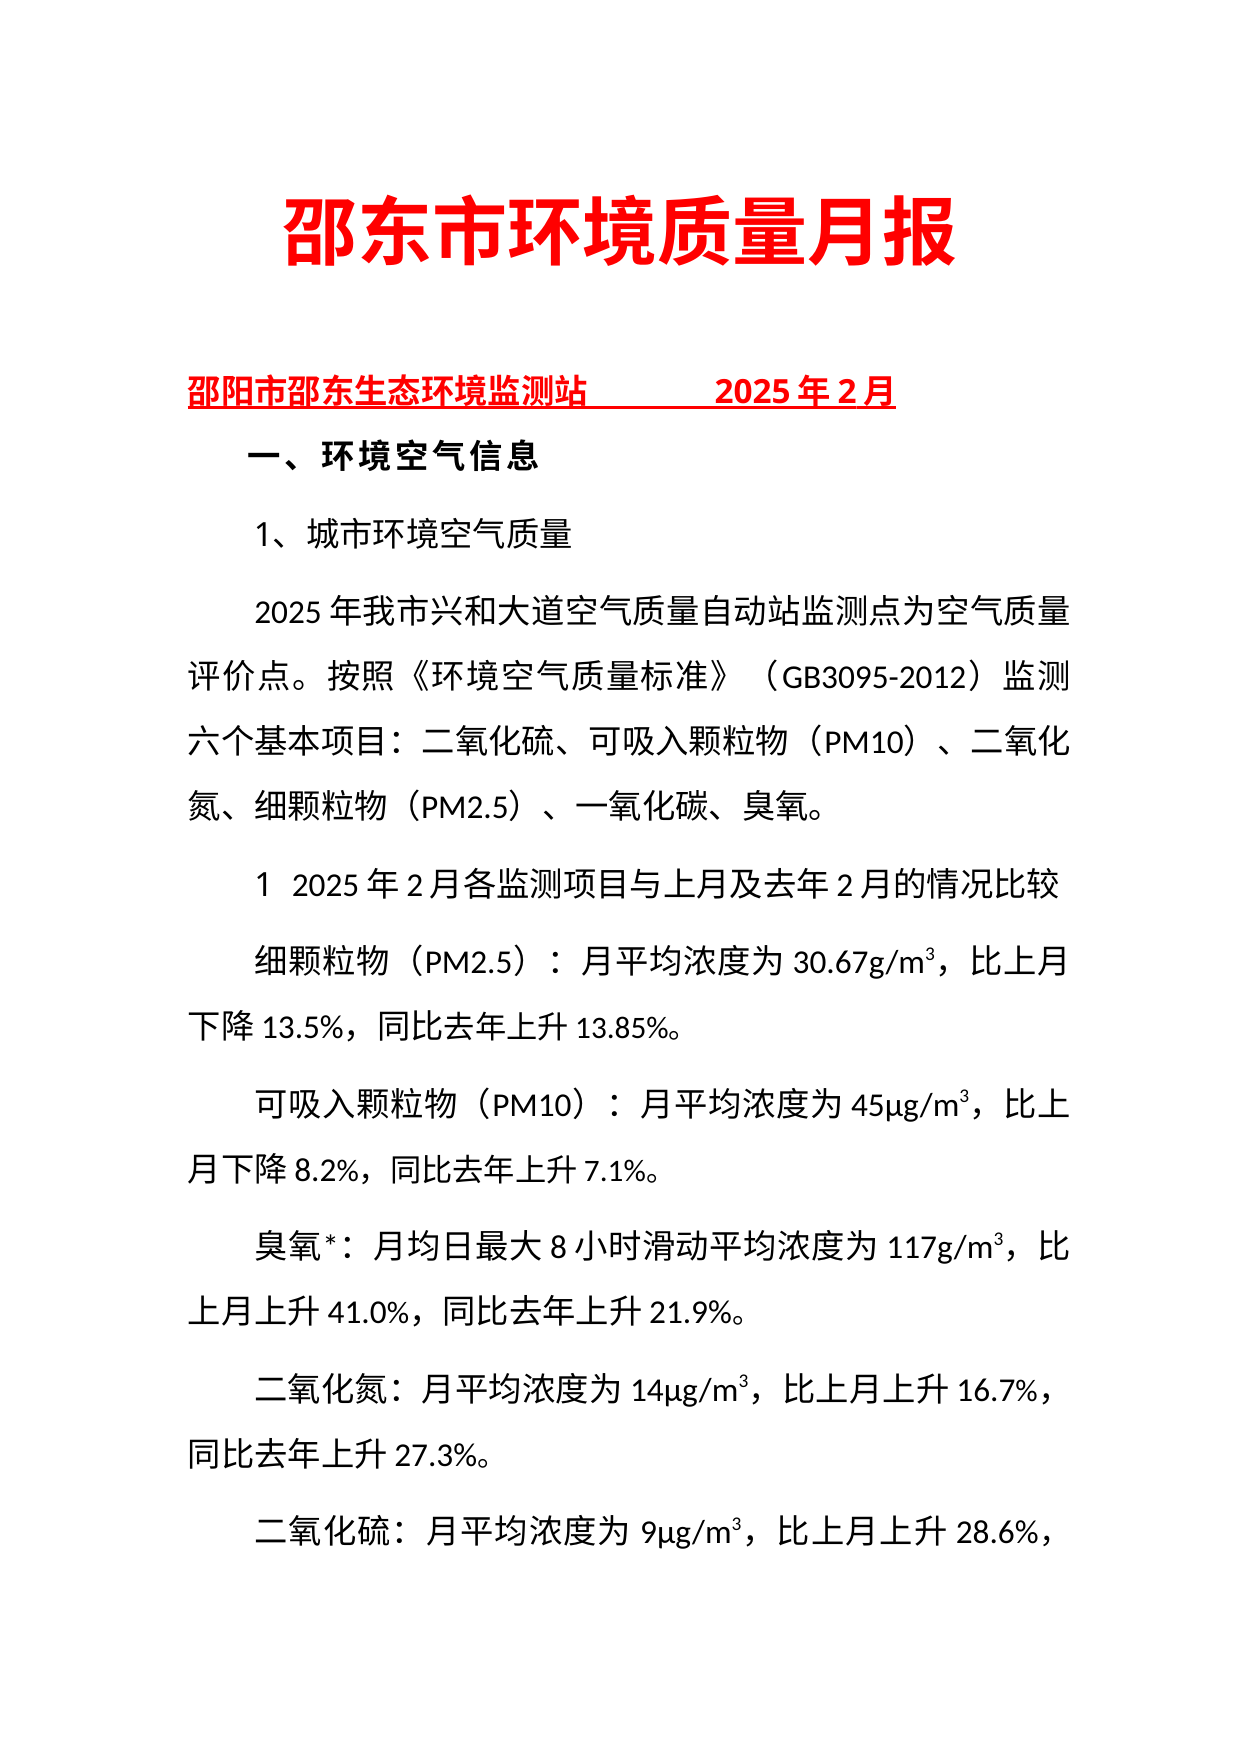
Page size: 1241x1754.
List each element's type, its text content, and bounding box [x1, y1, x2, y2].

text 可吸入颗粒物（PM10）：月平均浓度为45μg/m3，比上月下降8.2%，同比去年上升7.1%。 [187, 1069, 1071, 1199]
text 二氧化氮：月平均浓度为14μg/m3，比上月上升16.7%，同比去年上升27.3%。 [187, 1354, 1071, 1484]
text 1、城市环境空气质量 [187, 499, 1053, 564]
text 2025年我市兴和大道空气质量自动站监测点为空气质量评价点。按照《环境空气质量标准》（GB3095-2012）监测六个基本项目：二氧化硫、可吸入颗粒物（PM10）、二氧化氮、细颗粒物（PM2.5）、一氧化碳、臭氧。 [187, 577, 1071, 837]
text 邵东市环境质量月报 [187, 162, 1053, 292]
text 一、环境空气信息 [187, 422, 1053, 487]
list 2025年2月各监测项目与上月及去年2月的情况比较 [254, 849, 1071, 914]
text 臭氧*：月均日最大8小时滑动平均浓度为117g/m3，比上月上升41.0%，同比去年上升21.9%。 [187, 1212, 1071, 1342]
text 细颗粒物（PM2.5）：月平均浓度为30.67g/m3，比上月下降13.5%，同比去年上升13.85%。 [187, 927, 1071, 1057]
text 邵阳市邵东生态环境监测站 2025年2月 [187, 357, 1053, 422]
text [187, 1497, 1071, 1562]
